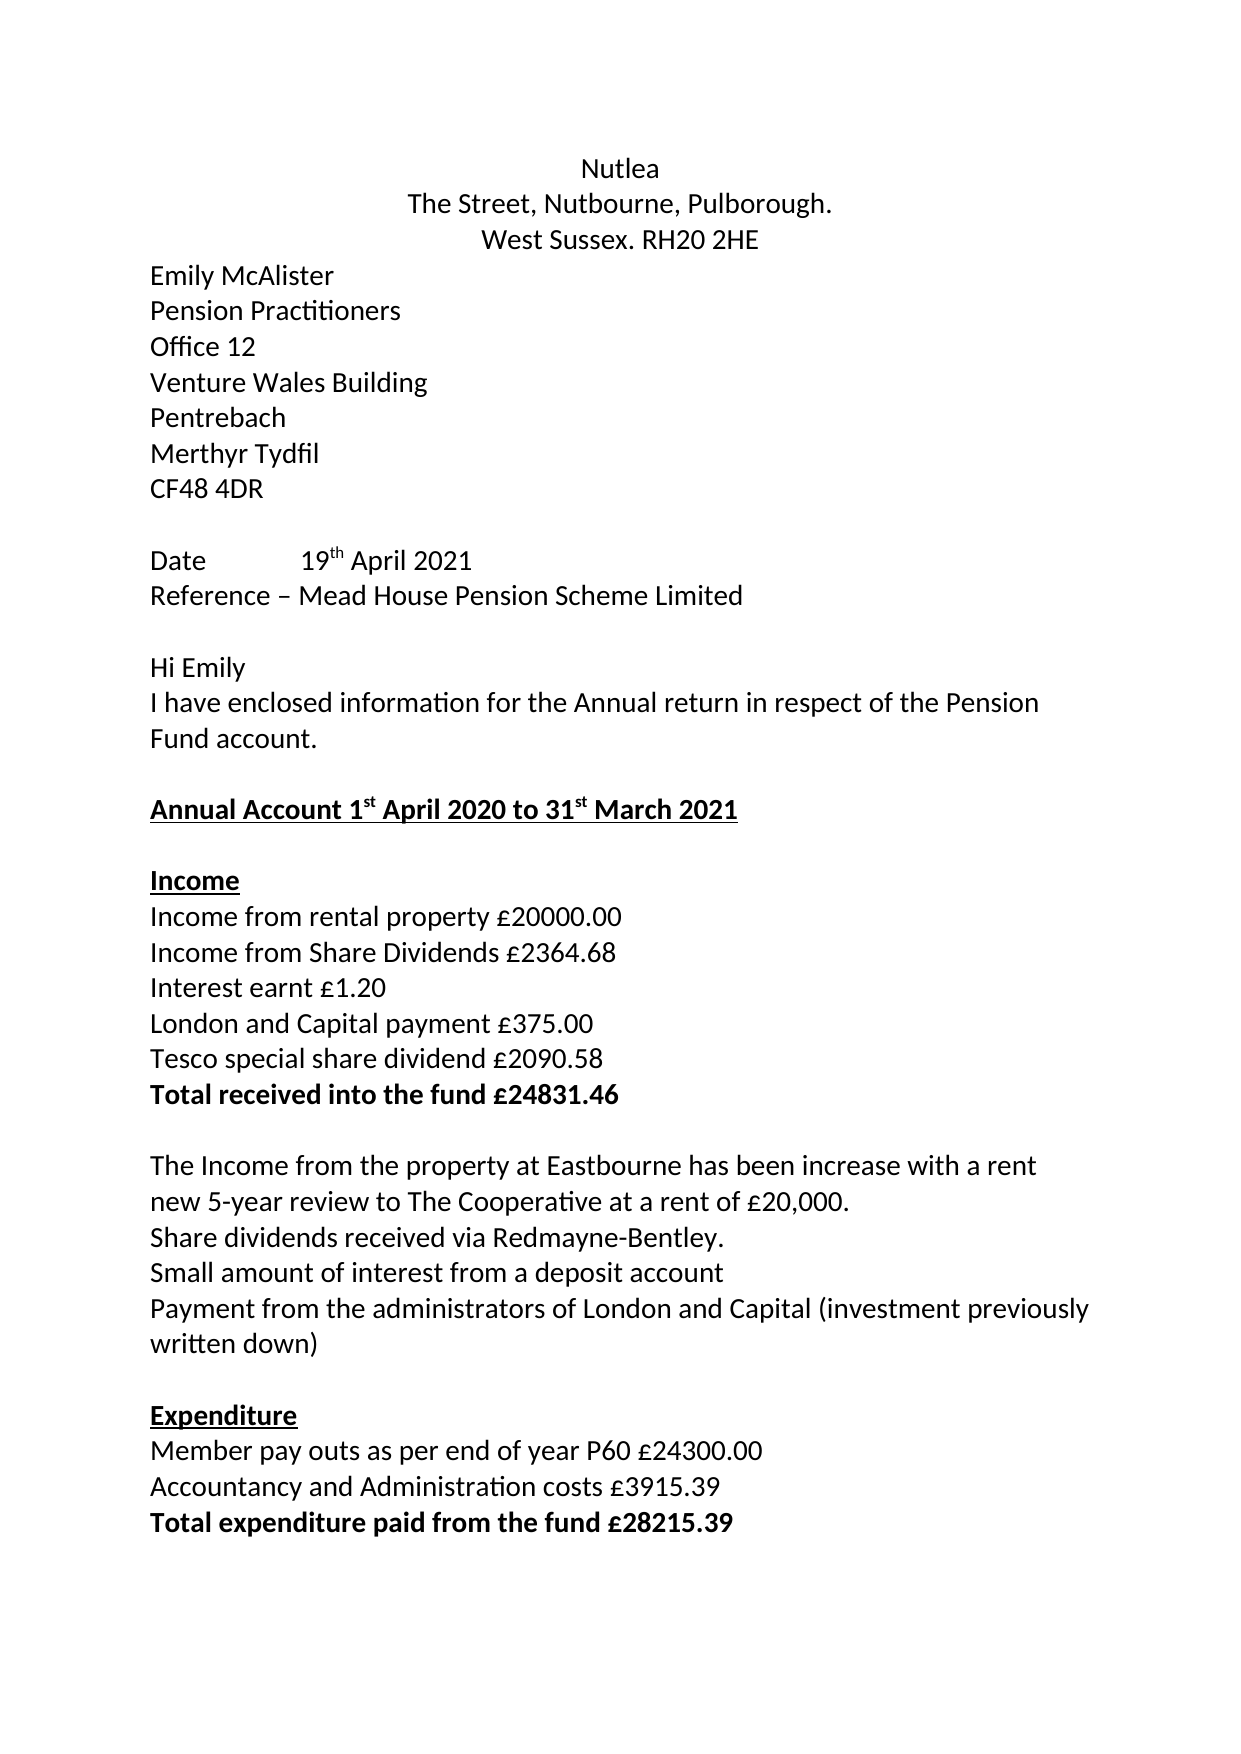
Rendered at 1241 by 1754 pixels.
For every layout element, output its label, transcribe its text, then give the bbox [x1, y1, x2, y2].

text The Street, Nutbourne, Pulborough. [150, 186, 1090, 221]
text Merthyr Tydfil [150, 435, 1090, 471]
text Venture Wales Building [150, 364, 1090, 399]
text Expenditure [150, 1397, 1090, 1432]
text Small amount of interest from a deposit account [150, 1254, 1090, 1290]
text CF48 4DR [150, 471, 1090, 506]
text I have enclosed information for the Annual return in respect of the Pension Fund account. [150, 684, 1090, 756]
text Income [150, 862, 1090, 898]
text Hi Emily [150, 649, 1090, 684]
text Income from Share Dividends £2364.68 [150, 934, 1090, 969]
text Nutlea [150, 150, 1090, 186]
text Pension Practitioners [150, 292, 1090, 328]
text Income from rental property £20000.00 [150, 898, 1090, 934]
text London and Capital payment £375.00 [150, 1005, 1090, 1041]
text Member pay outs as per end of year P60 £24300.00 [150, 1432, 1090, 1468]
text Office 12 [150, 328, 1090, 364]
text Share dividends received via Redmayne-Bentley. [150, 1219, 1090, 1254]
text Emily McAlister [150, 257, 1090, 292]
text Reference – Mead House Pension Scheme Limited [150, 577, 1090, 613]
text West Sussex. RH20 2HE [150, 221, 1090, 257]
text Accountancy and Administration costs £3915.39 [150, 1468, 1090, 1504]
text Total expenditure paid from the fund £28215.39 [150, 1504, 1090, 1539]
text Pentrebach [150, 399, 1090, 435]
text Total received into the fund £24831.46 [150, 1076, 1090, 1112]
text Tesco special share dividend £2090.58 [150, 1041, 1090, 1076]
text Annual Account 1st April 2020 to 31st March 2021 [150, 791, 1090, 827]
text Payment from the administrators of London and Capital (investment previously written down) [150, 1290, 1090, 1361]
text Date 19th April 2021 [150, 542, 1090, 577]
text The Income from the property at Eastbourne has been increase with a rent new 5-year review to The Cooperative at a rent of £20,000. [150, 1147, 1090, 1219]
text Interest earnt £1.20 [150, 969, 1090, 1005]
